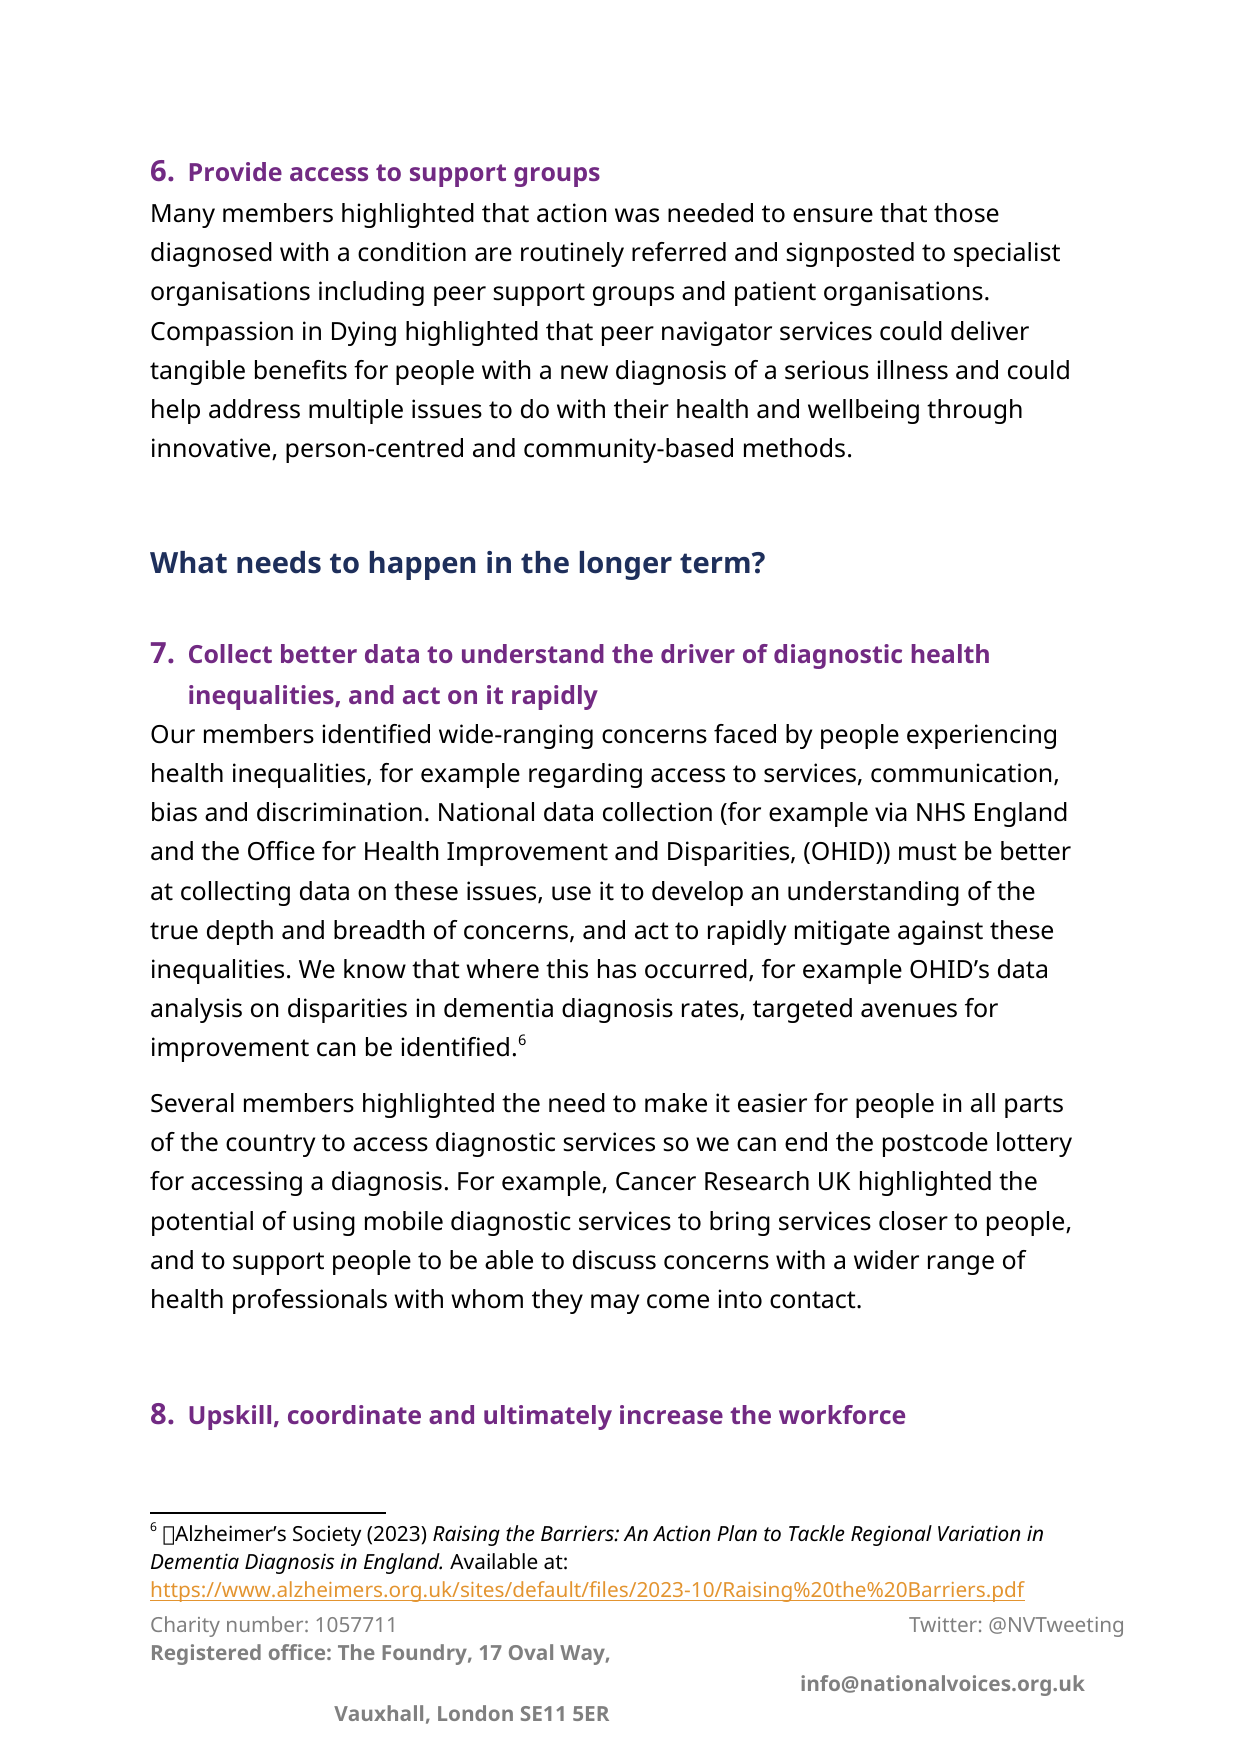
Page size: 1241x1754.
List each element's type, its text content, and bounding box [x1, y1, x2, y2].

text Several members highlighted the need to make it easier for people in all parts of the country to access diagnostic services so we can end the postcode lottery for accessing a diagnosis. For example, Cancer Research UK highlighted the potential of using mobile diagnostic services to bring services closer to people, and to support people to be able to discuss concerns with a wider range of health professionals with whom they may come into contact. [150, 1086, 1090, 1316]
text Many members highlighted that action was needed to ensure that those diagnosed with a condition are routinely referred and signposted to specialist organisations including peer support groups and patient organisations. Compassion in Dying highlighted that peer navigator services could deliver tangible benefits for people with a new diagnosis of a serious illness and could help address multiple issues to do with their health and wellbeing through innovative, person-centred and community-based methods. [150, 196, 1090, 465]
list Collect better data to understand the driver of diagnostic health inequalities, and act on it rapidly [150, 632, 1090, 711]
list Provide access to support groups [150, 150, 1090, 190]
subtitle What needs to happen in the longer term? [150, 542, 1090, 582]
text Our members identified wide-ranging concerns faced by people experiencing health inequalities, for example regarding access to services, communication, bias and discrimination. National data collection (for example via NHS England and the Office for Health Improvement and Disparities, (OHID)) must be better at collecting data on these issues, use it to develop an understanding of the true depth and breadth of concerns, and act to rapidly mitigate against these inequalities. We know that where this has occurred, for example OHID’s data analysis on disparities in dementia diagnosis rates, targeted avenues for improvement can be identified. [150, 716, 1090, 1064]
list Upskill, coordinate and ultimately increase the workforce [150, 1393, 1090, 1433]
